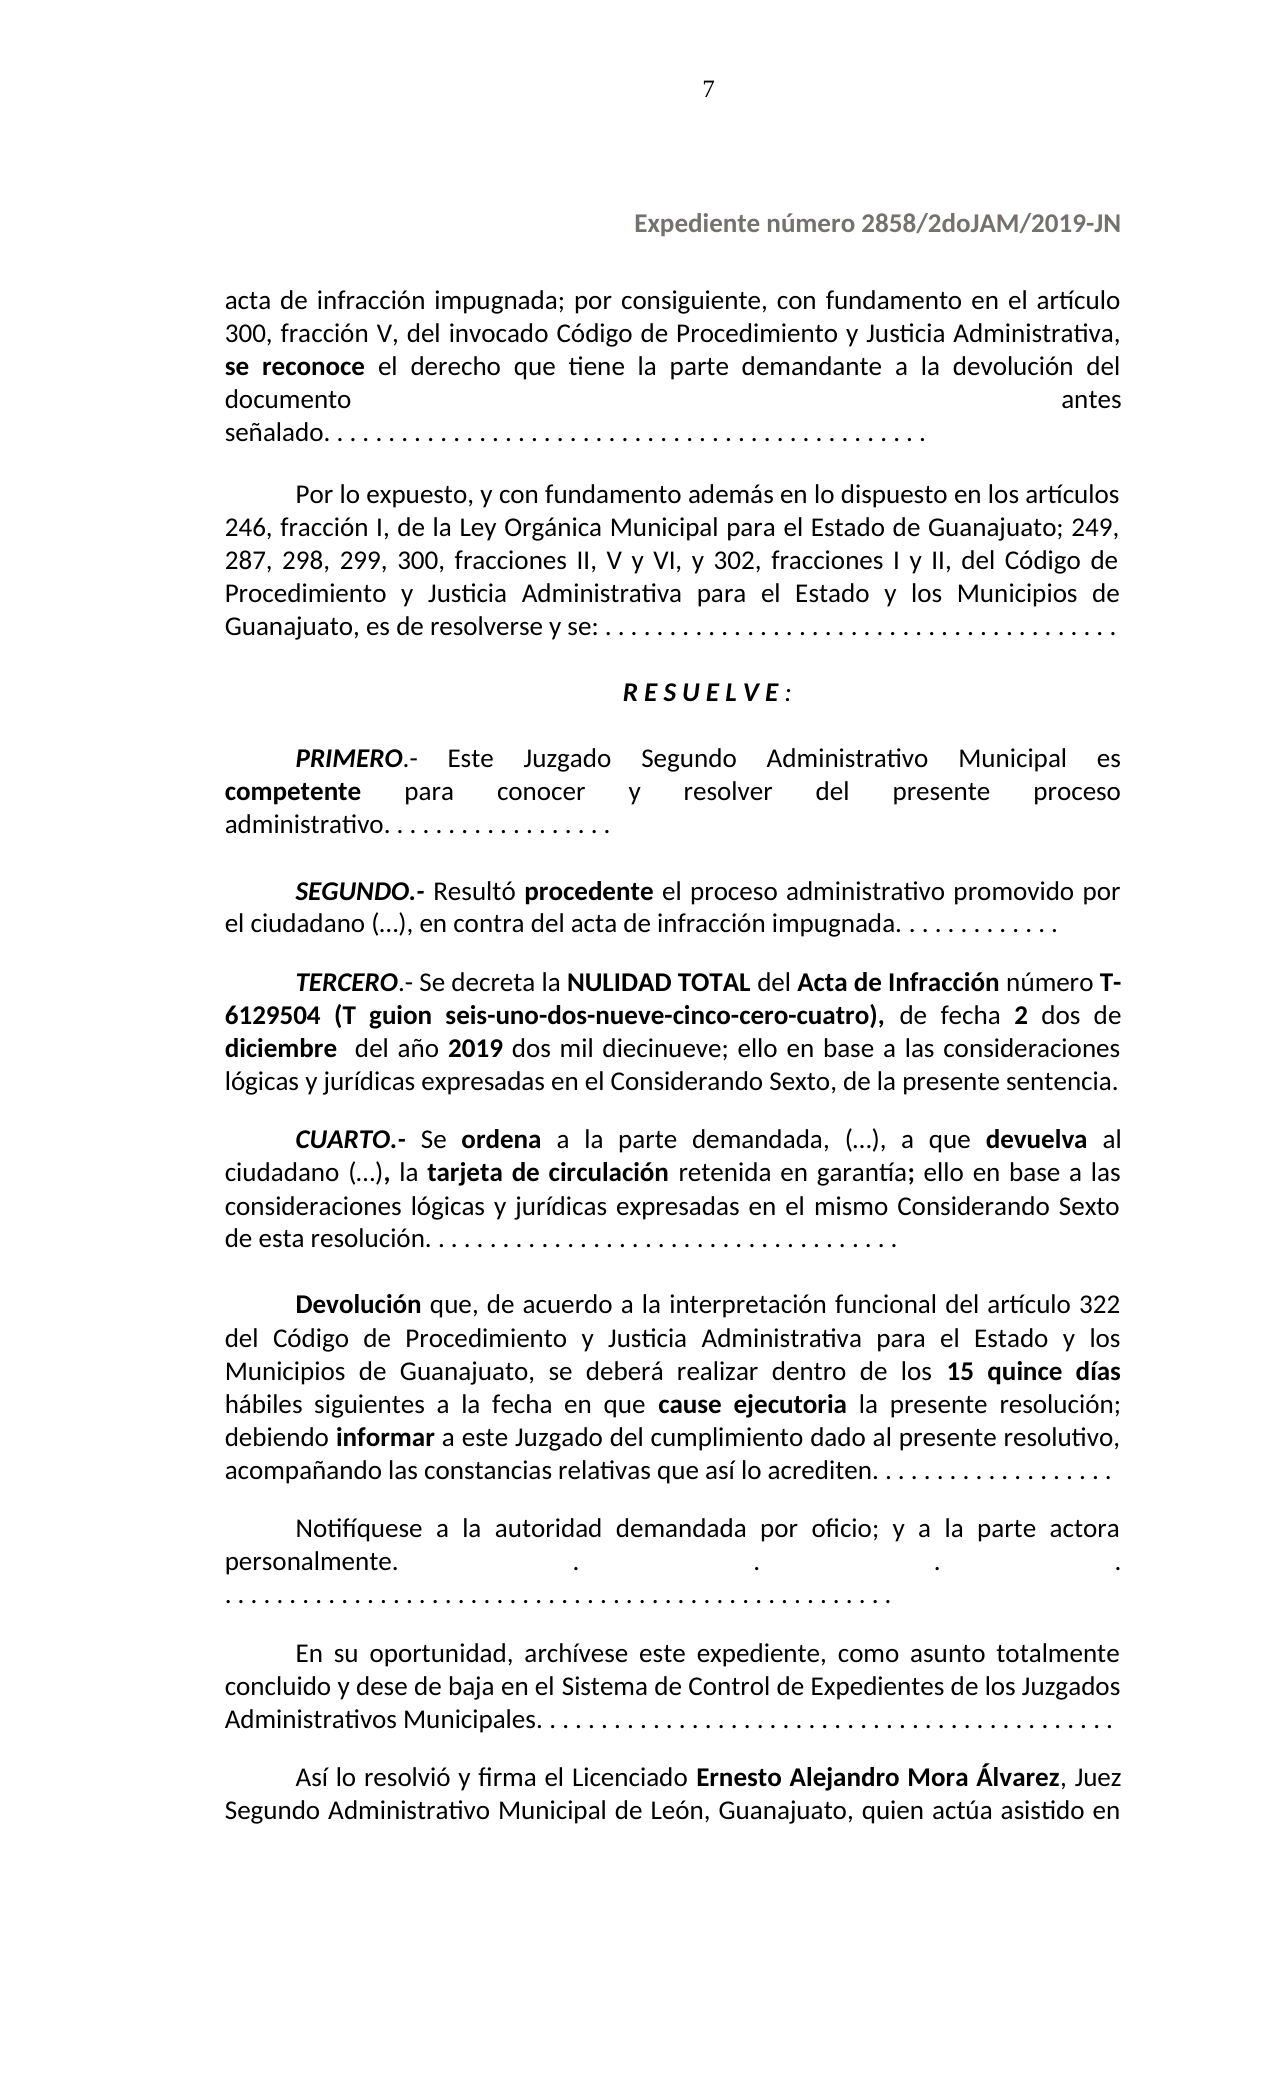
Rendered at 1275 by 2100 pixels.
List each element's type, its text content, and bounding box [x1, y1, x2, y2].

text Por lo expuesto, y con fundamento además en lo dispuesto en los artículos 246, fracción I, de la Ley Orgánica Municipal para el Estado de Guanajuato; 249, 287, 298, 299, 300, fracciones II, V y VI, y 302, fracciones I y II, del Código de Procedimiento y Justicia Administrativa para el Estado y los Municipios de Guanajuato, es de resolverse y se: . . . . . . . . . . . . . . . . . . . . . . . . . . . . . . . . . . . . . . . . [224, 477, 1121, 642]
text Devolución que, de acuerdo a la interpretación funcional del artículo 322 del Código de Procedimiento y Justicia Administrativa para el Estado y los Municipios de Guanajuato, se deberá realizar dentro de los 15 quince días hábiles siguientes a la fecha en que cause ejecutoria la presente resolución; debiendo informar a este Juzgado del cumplimiento dado al presente resolutivo, acompañando las constancias relativas que así lo acrediten. . . . . . . . . . . . . . . . . . . [224, 1288, 1121, 1486]
text CUARTO.- Se ordena a la parte demandada, (…), a que devuelva al ciudadano (…), la tarjeta de circulación retenida en garantía; ello en base a las consideraciones lógicas y jurídicas expresadas en el mismo Considerando Sexto de esta resolución. . . . . . . . . . . . . . . . . . . . . . . . . . . . . . . . . . . . . [224, 1123, 1121, 1255]
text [224, 283, 1121, 449]
text SEGUNDO.- Resultó procedente el proceso administrativo promovido por el ciudadano (…), en contra del acta de infracción impugnada. . . . . . . . . . . . . [224, 874, 1121, 940]
text TERCERO.- Se decreta la NULIDAD TOTAL del Acta de Infracción número T-6129504 (T guion seis-uno-dos-nueve-cinco-cero-cuatro), de fecha 2 dos de diciembre del año 2019 dos mil diecinueve; ello en base a las consideraciones lógicas y jurídicas expresadas en el Considerando Sexto, de la presente sentencia. [224, 965, 1121, 1097]
text R E S U E L V E : [224, 676, 1121, 708]
text En su oportunidad, archívese este expediente, como asunto totalmente concluido y dese de baja en el Sistema de Control de Expedientes de los Juzgados Administrativos Municipales. . . . . . . . . . . . . . . . . . . . . . . . . . . . . . . . . . . . . . . . . . . . . [224, 1636, 1121, 1735]
text Notifíquese a la autoridad demandada por oficio; y a la parte actora personalmente. . . . . . . . . . . . . . . . . . . . . . . . . . . . . . . . . . . . . . . . . . . . . . . . . . . . . . . . . [224, 1511, 1121, 1610]
text PRIMERO.- Este Juzgado Segundo Administrativo Municipal es competente para conocer y resolver del presente proceso administrativo. . . . . . . . . . . . . . . . . . [224, 742, 1121, 841]
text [224, 1760, 1121, 1826]
